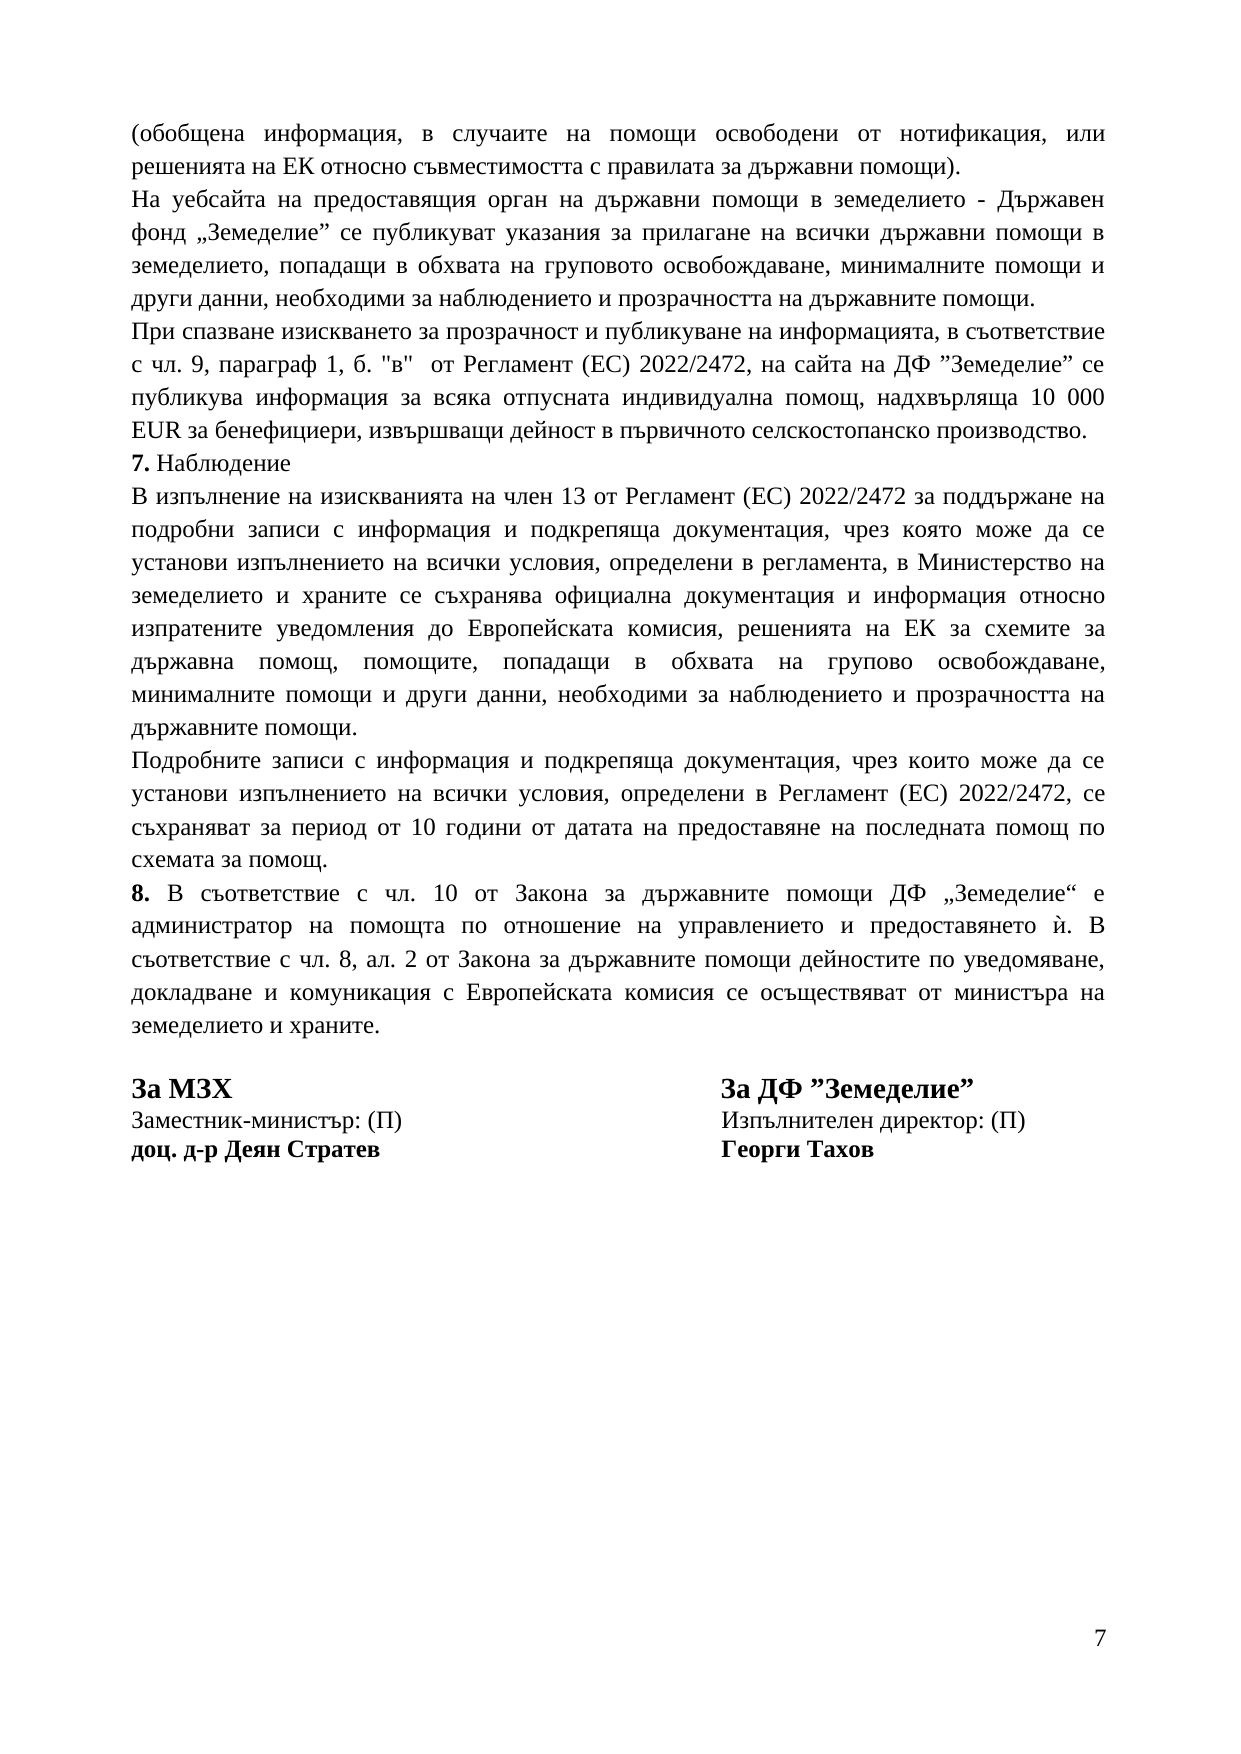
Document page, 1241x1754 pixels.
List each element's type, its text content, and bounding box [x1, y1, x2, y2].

text В изпълнение на изискванията на член 13 от Регламент (ЕС) 2022/2472 за поддържане на подробни записи с информация и подкрепяща документация, чрез която може да се установи изпълнението на всички условия, определени в регламента, в Министерство на земеделието и храните се съхранява официална документация и информация относно изпратените уведомления до Европейската комисия, решенията на ЕК за схемите за държавна помощ, помощите, попадащи в обхвата на групово освобождаване, минималните помощи и други данни, необходими за наблюдението и прозрачността на държавните помощи. [131, 481, 1106, 741]
text 8. В съответствие с чл. 10 от Закона за държавните помощи ДФ „Земеделие“ е администратор на помощта по отношение на управлението и предоставянето ѝ. В съответствие с чл. 8, ал. 2 от Закона за държавните помощи дейностите по уведомяване, докладване и комуникация с Европейската комисия се осъществяват от министъра на земеделието и храните. [131, 878, 1106, 1038]
text доц. д-р Деян Стратев Георги Тахов [131, 1134, 1109, 1162]
text Заместник-министър: (П) Изпълнителен директор: (П) [131, 1105, 1109, 1134]
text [131, 118, 1106, 180]
text При спазване изискването за прозрачност и публикуване на информацията, в съответствие с чл. 9, параграф 1, б. "в" от Регламент (ЕС) 2022/2472, на сайта на ДФ ”Земеделие” се публикува информация за всяка отпусната индивидуална помощ, надхвърляща 10 000 EUR за бенефициери, извършващи дейност в първичното селскостопанско производство. [131, 316, 1106, 444]
text За МЗХ За ДФ ”Земеделие” [131, 1071, 1109, 1105]
text Подробните записи с информация и подкрепяща документация, чрез които може да се установи изпълнението на всички условия, определени в Регламент (ЕС) 2022/2472, се съхраняват за период от 10 години от датата на предоставяне на последната помощ по схемата за помощ. [131, 746, 1106, 873]
text На уебсайта на предоставящия орган на държавни помощи в земеделието - Държавен фонд „Земеделие” се публикуват указания за прилагане на всички държавни помощи в земеделието, попадащи в обхвата на груповото освобождаване, минималните помощи и други данни, необходими за наблюдението и прозрачността на държавните помощи. [131, 184, 1106, 312]
text 7. Наблюдение [131, 448, 1106, 477]
